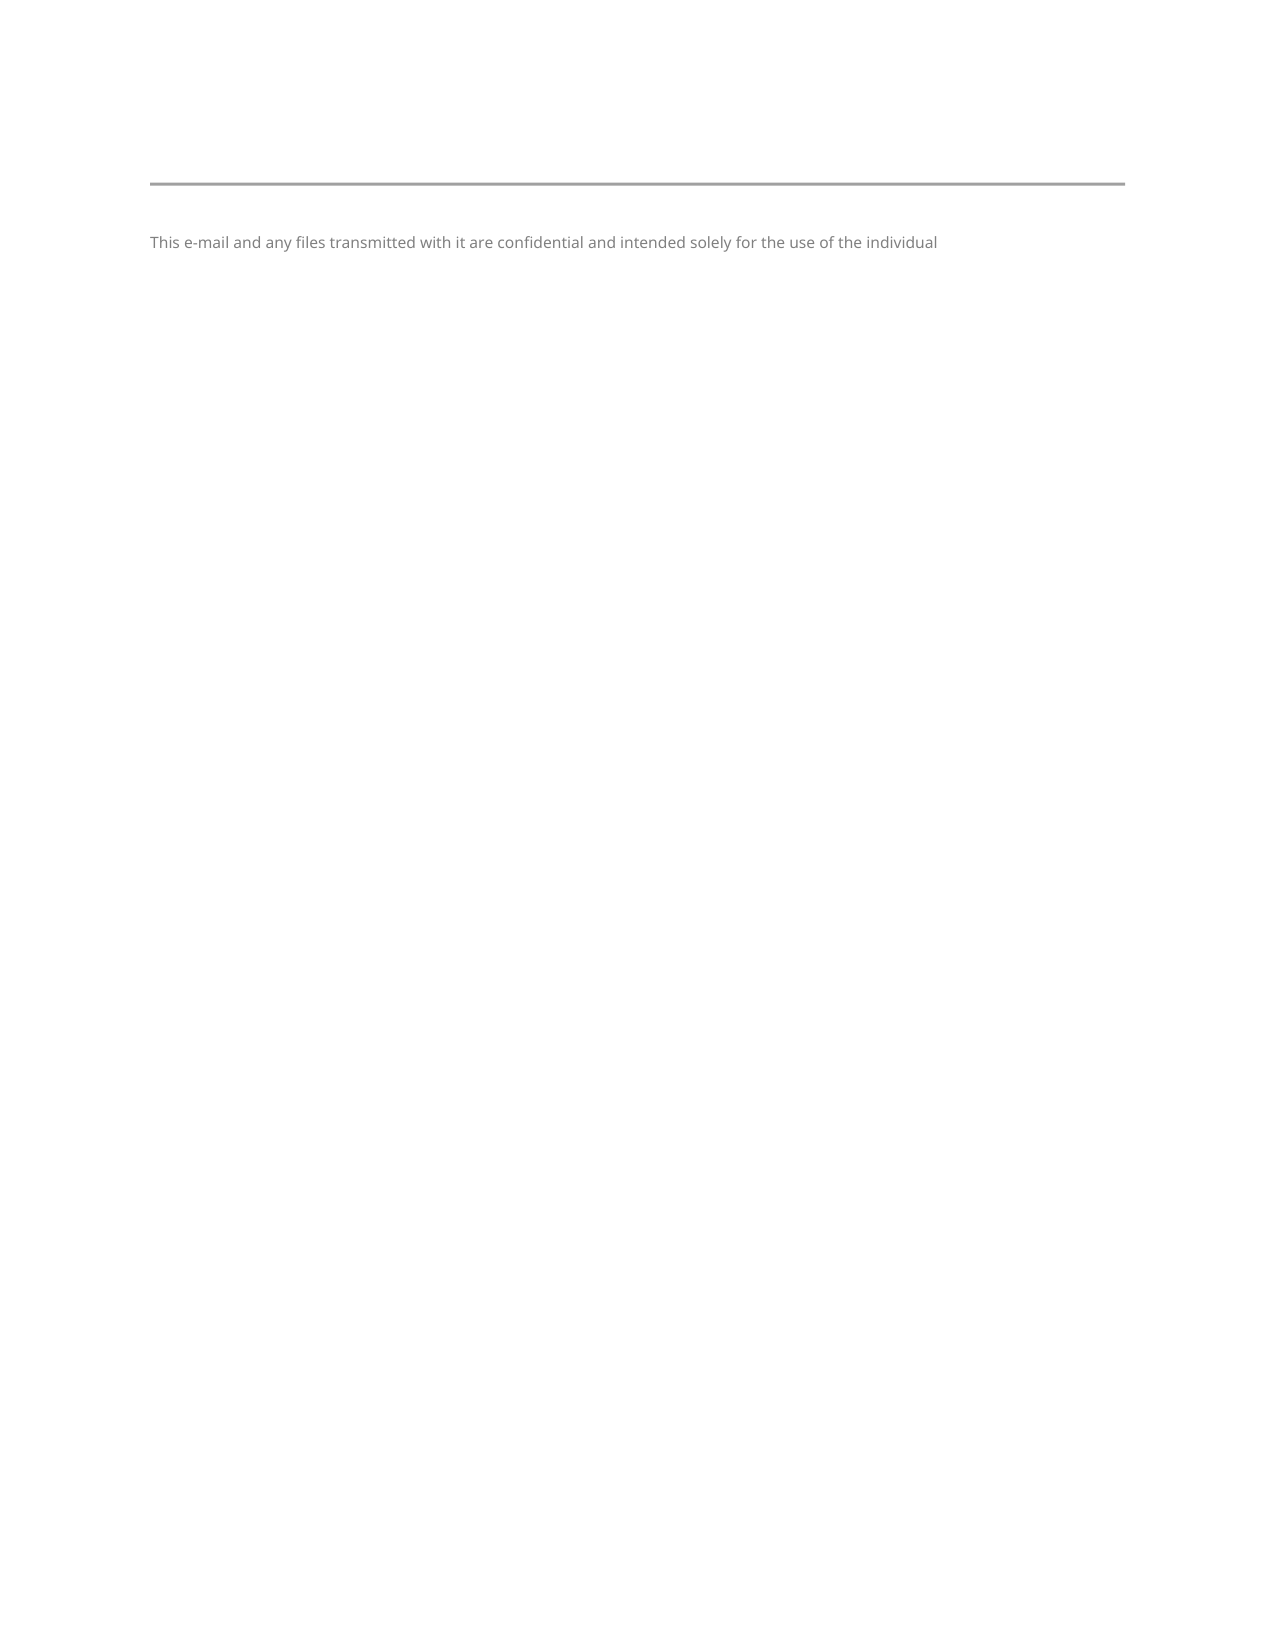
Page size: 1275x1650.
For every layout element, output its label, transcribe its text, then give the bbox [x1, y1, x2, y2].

text This e-mail and any files transmitted with it are confidential and intended solely for the use of the individual [150, 211, 1125, 253]
